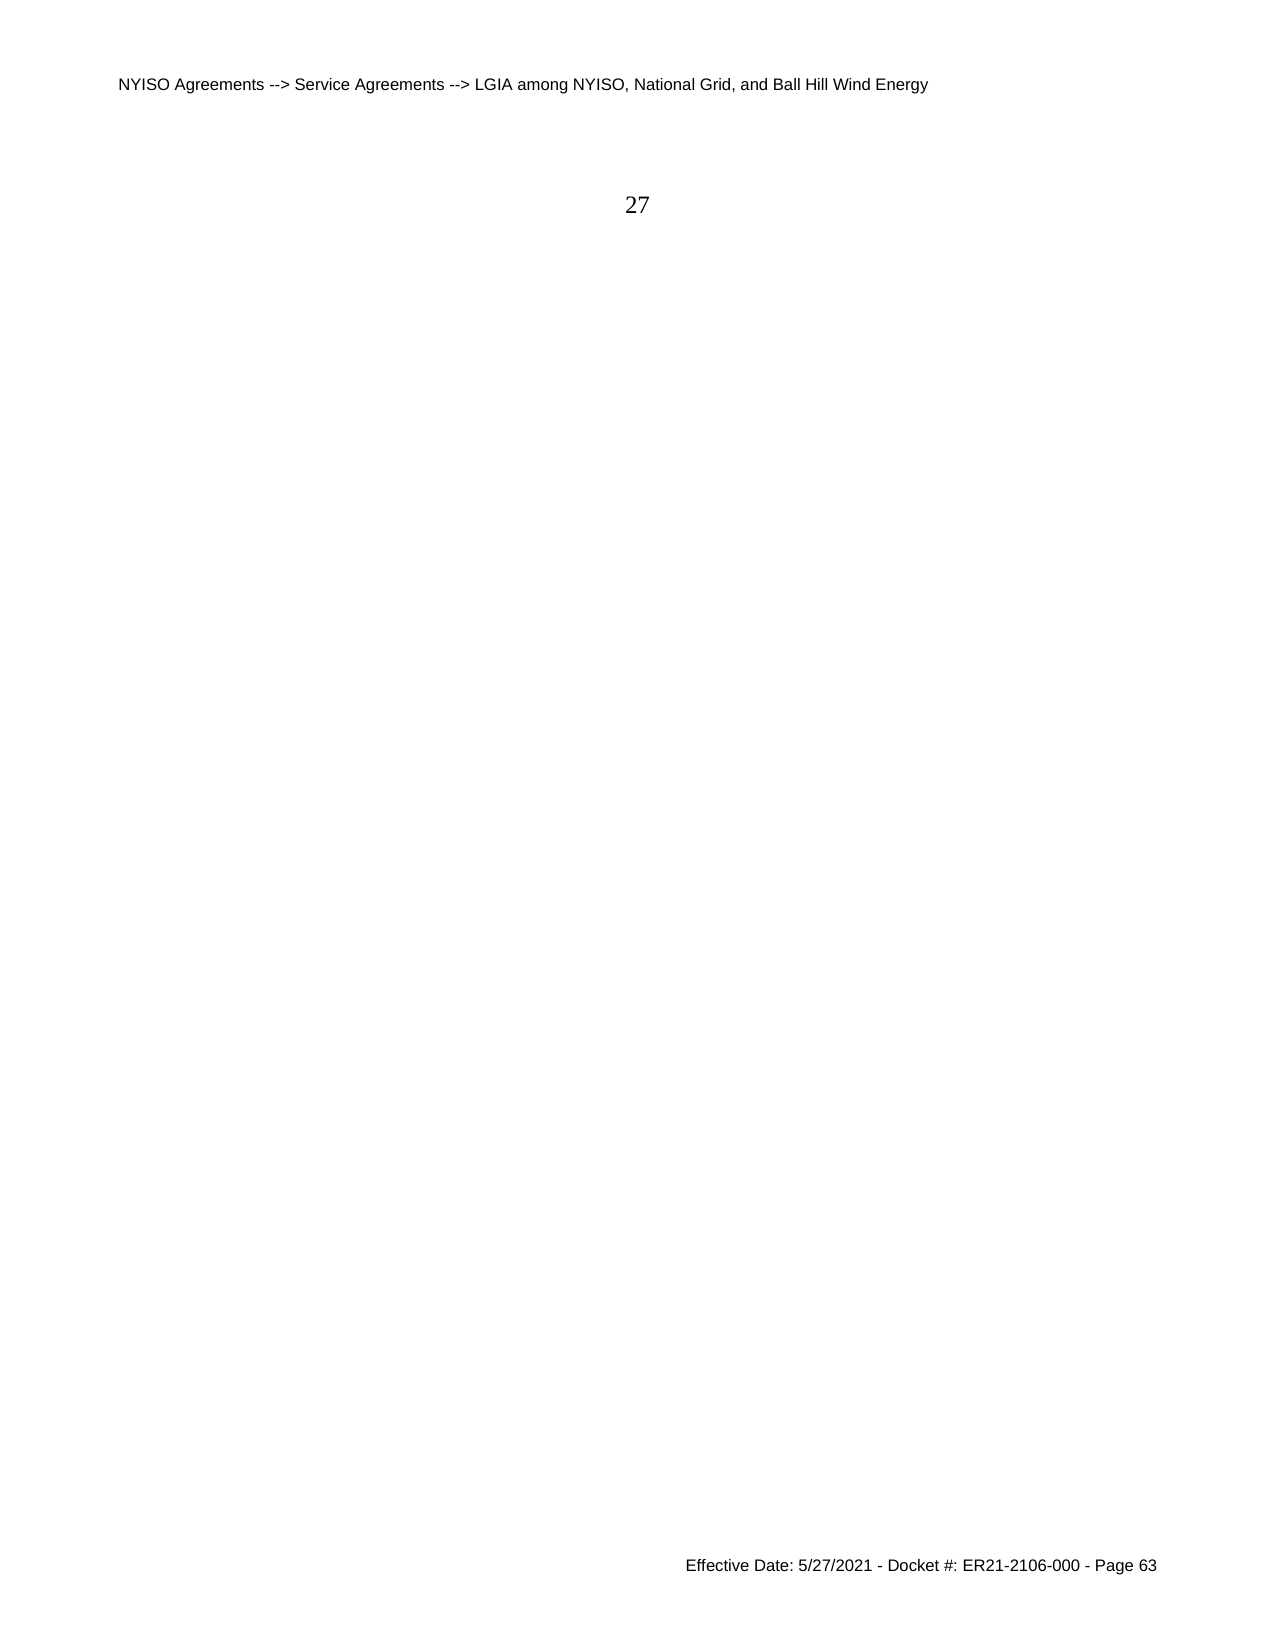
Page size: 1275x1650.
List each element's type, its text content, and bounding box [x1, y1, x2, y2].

text 27 [625, 191, 1275, 220]
